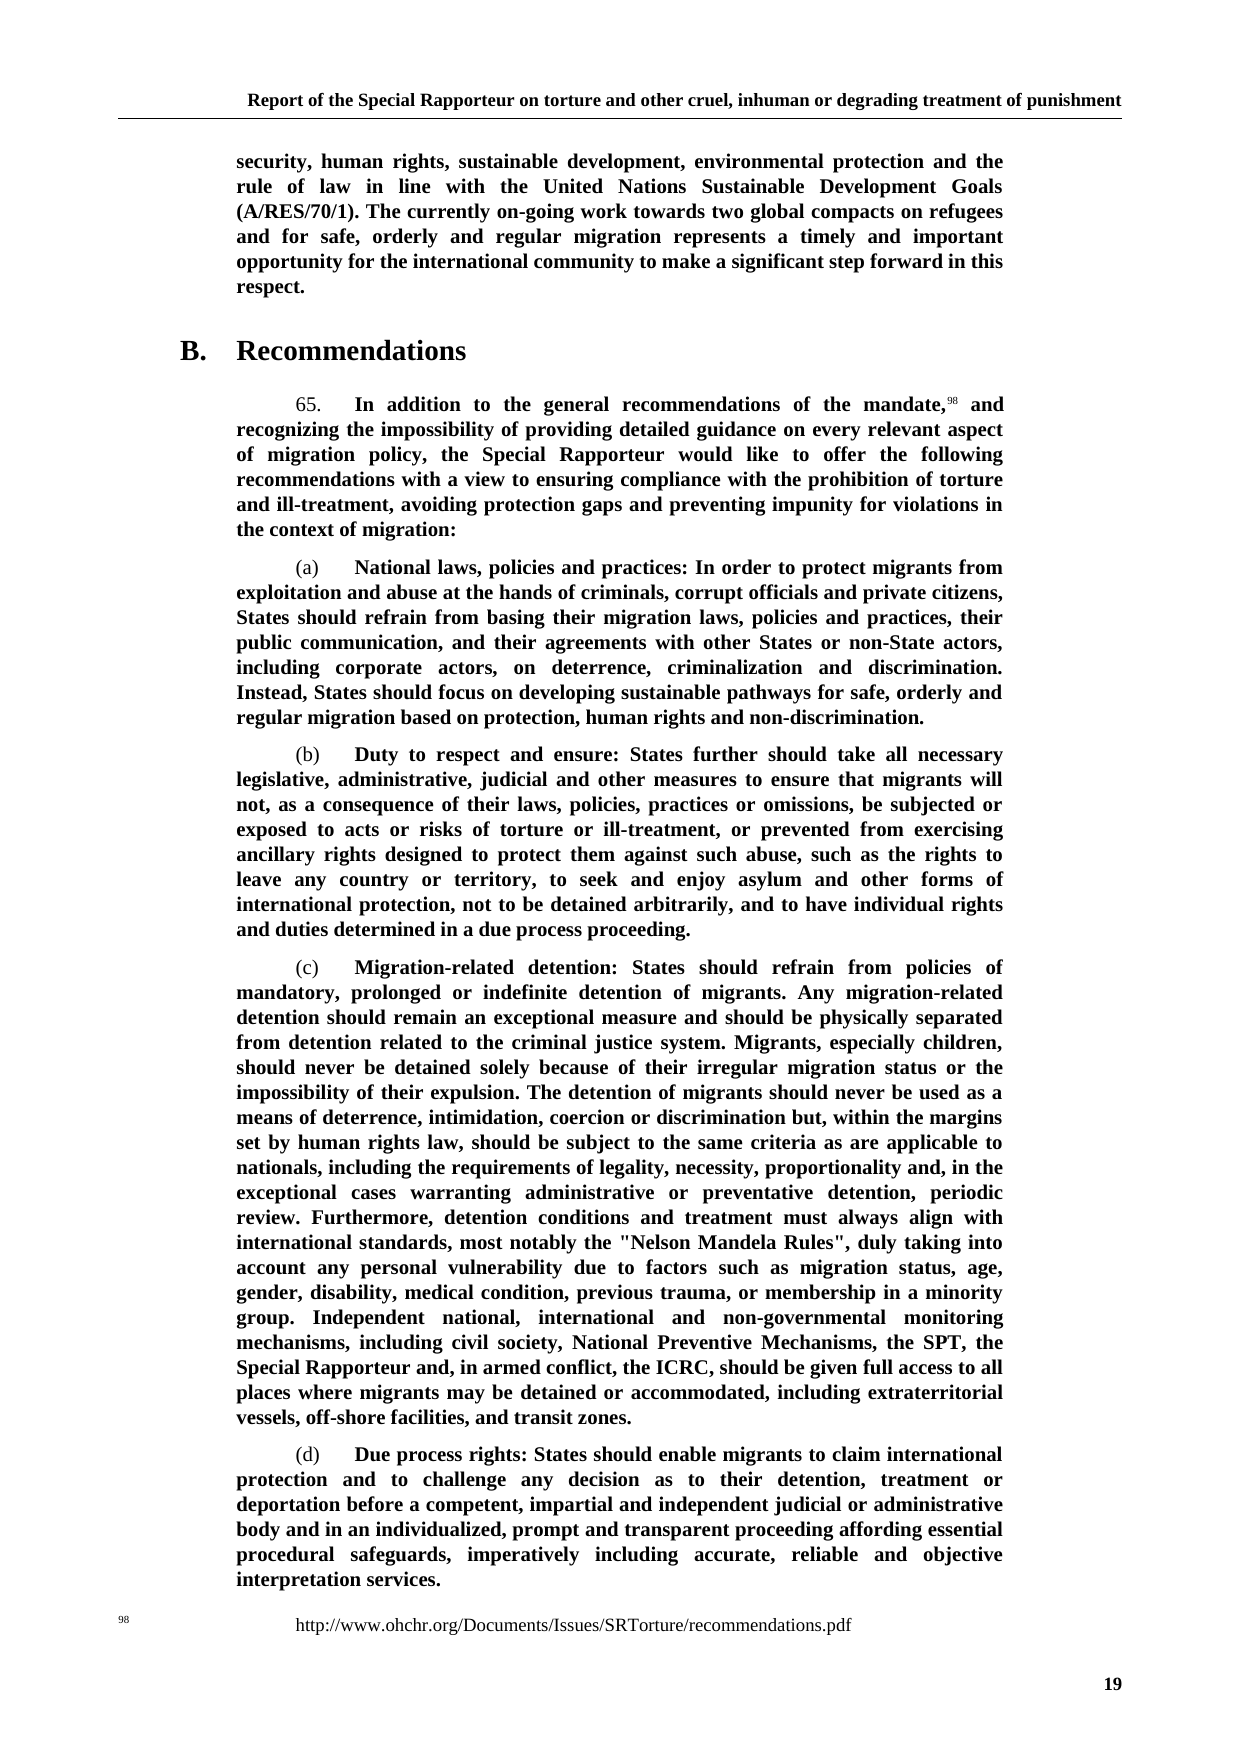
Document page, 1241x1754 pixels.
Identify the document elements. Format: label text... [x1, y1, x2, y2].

list National laws, policies and practices: In order to protect migrants from exploitation and abuse at the hands of criminals, corrupt officials and private citizens, States should refrain from basing their migration laws, policies and practices, their public communication, and their agreements with other States or non-State actors, including corporate actors, on deterrence, criminalization and discrimination. Instead, States should focus on developing sustainable pathways for safe, orderly and regular migration based on protection, human rights and non-discrimination. [236, 554, 1004, 729]
list In addition to the general recommendations of the mandate, and recognizing the impossibility of providing detailed guidance on every relevant aspect of migration policy, the Special Rapporteur would like to offer the following recommendations with a view to ensuring compliance with the prohibition of torture and ill-treatment, avoiding protection gaps and preventing impunity for violations in the context of migration: [236, 391, 1004, 541]
list Duty to respect and ensure: States further should take all necessary legislative, administrative, judicial and other measures to ensure that migrants will not, as a consequence of their laws, policies, practices or omissions, be subjected or exposed to acts or risks of torture or ill-treatment, or prevented from exercising ancillary rights designed to protect them against such abuse, such as the rights to leave any country or territory, to seek and enjoy asylum and other forms of international protection, not to be detained arbitrarily, and to have individual rights and duties determined in a due process proceeding. [236, 741, 1004, 941]
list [236, 148, 1004, 298]
list Due process rights: States should enable migrants to claim international protection and to challenge any decision as to their detention, treatment or deportation before a competent, impartial and independent judicial or administrative body and in an individualized, prompt and transparent proceeding affording essential procedural safeguards, imperatively including accurate, reliable and objective interpretation services. [236, 1441, 1004, 1591]
list Migration-related detention: States should refrain from policies of mandatory, prolonged or indefinite detention of migrants. Any migration-related detention should remain an exceptional measure and should be physically separated from detention related to the criminal justice system. Migrants, especially children, should never be detained solely because of their irregular migration status or the impossibility of their expulsion. The detention of migrants should never be used as a means of deterrence, intimidation, coercion or discrimination but, within the margins set by human rights law, should be subject to the same criteria as are applicable to nationals, including the requirements of legality, necessity, proportionality and, in the exceptional cases warranting administrative or preventative detention, periodic review. Furthermore, detention conditions and treatment must always align with international standards, most notably the "Nelson Mandela Rules", duly taking into account any personal vulnerability due to factors such as migration status, age, gender, disability, medical condition, previous trauma, or membership in a minority group. Independent national, international and non-governmental monitoring mechanisms, including civil society, National Preventive Mechanisms, the SPT, the Special Rapporteur and, in armed conflict, the ICRC, should be given full access to all places where migrants may be detained or accommodated, including extraterritorial vessels, off-shore facilities, and transit zones. [236, 954, 1004, 1429]
text B. Recommendations [118, 335, 1004, 366]
